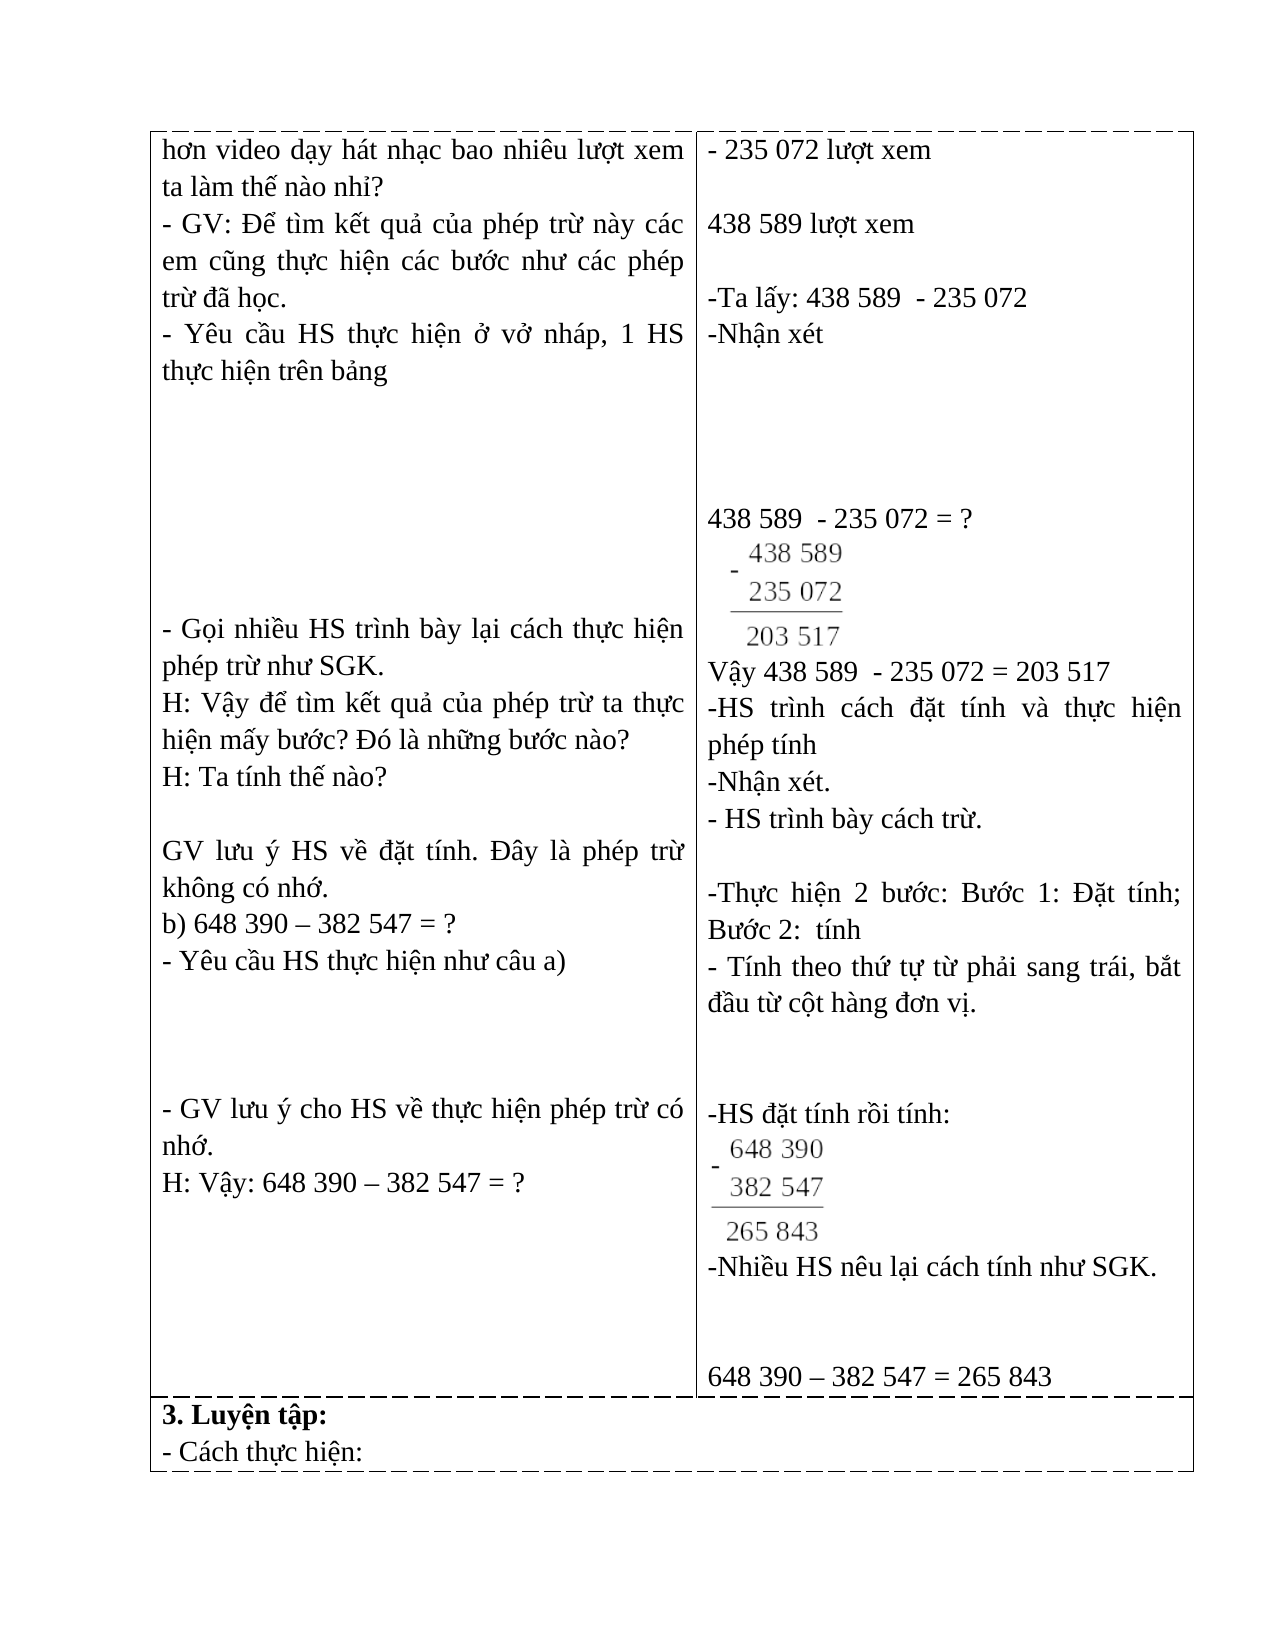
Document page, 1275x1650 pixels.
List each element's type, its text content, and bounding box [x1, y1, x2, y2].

table_cell 3. Luyện tập: - Cách thực hiện: [151, 1396, 1193, 1471]
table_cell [697, 131, 1193, 1396]
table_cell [151, 131, 696, 1396]
